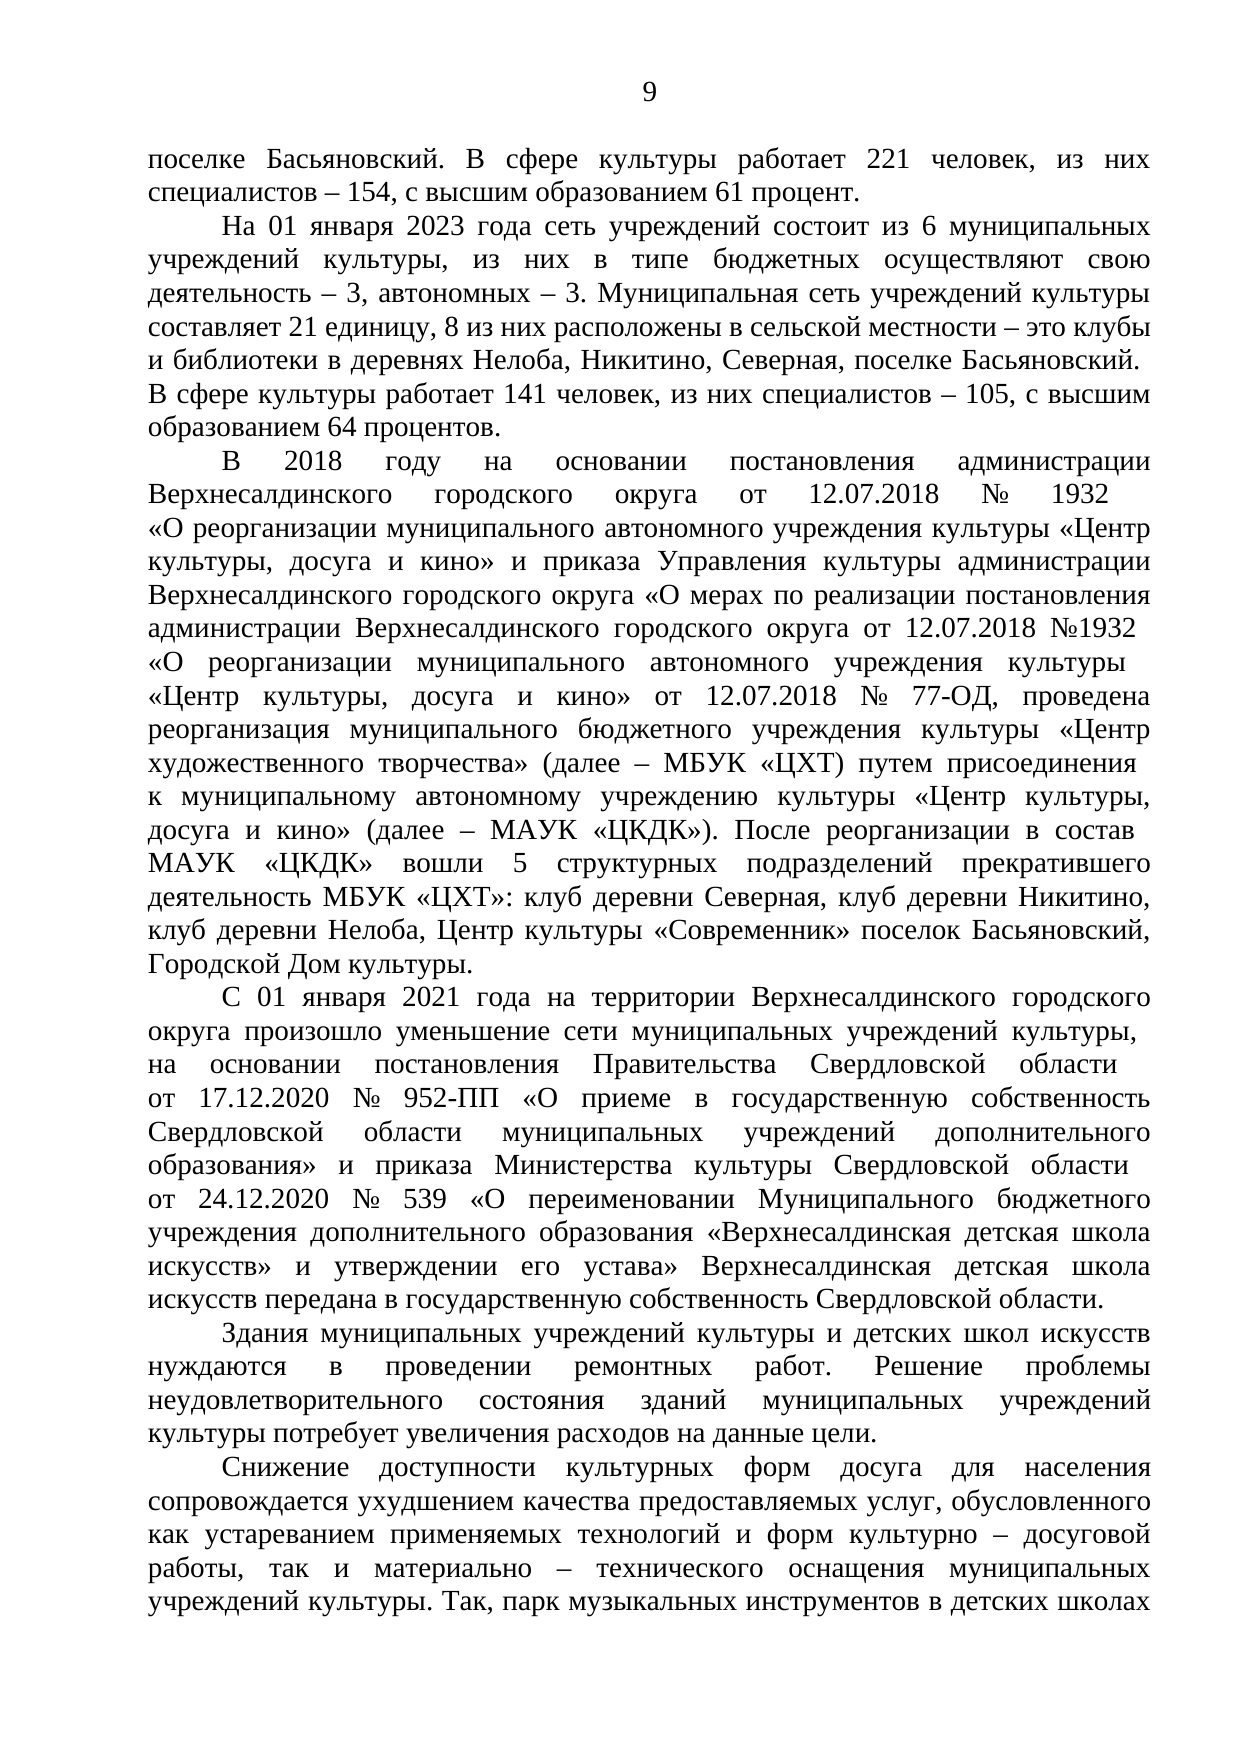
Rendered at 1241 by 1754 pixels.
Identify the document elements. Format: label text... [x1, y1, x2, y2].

text С 01 января 2021 года на территории Верхнесалдинского городского округа произошло уменьшение сети муниципальных учреждений культуры, на основании постановления Правительства Свердловской области от 17.12.2020 № 952-ПП «О приеме в государственную собственность Свердловской области муниципальных учреждений дополнительного образования» и приказа Министерства культуры Свердловской области от 24.12.2020 № 539 «О переименовании Муниципального бюджетного учреждения дополнительного образования «Верхнесалдинская детская школа искусств» и утверждении его устава» Верхнесалдинская детская школа искусств передана в государственную собственность Свердловской области. [148, 979, 1152, 1315]
text В 2018 году на основании постановления администрации Верхнесалдинского городского округа от 12.07.2018 № 1932 «О реорганизации муниципального автономного учреждения культуры «Центр культуры, досуга и кино» и приказа Управления культуры администрации Верхнесалдинского городского округа «О мерах по реализации постановления администрации Верхнесалдинского городского округа от 12.07.2018 №1932 «О реорганизации муниципального автономного учреждения культуры «Центр культуры, досуга и кино» от 12.07.2018 № 77-ОД, проведена реорганизация муниципального бюджетного учреждения культуры «Центр художественного творчества» (далее – МБУК «ЦХТ) путем присоединения к муниципальному автономному учреждению культуры «Центр культуры, досуга и кино» (далее – МАУК «ЦКДК»). После реорганизации в состав МАУК «ЦКДК» вошли 5 структурных подразделений прекратившего деятельность МБУК «ЦХТ»: клуб деревни Северная, клуб деревни Никитино, клуб деревни Нелоба, Центр культуры «Современник» поселок Басьяновский, Городской Дом культуры. [148, 443, 1152, 979]
text Здания муниципальных учреждений культуры и детских школ искусств нуждаются в проведении ремонтных работ. Решение проблемы неудовлетворительного состояния зданий муниципальных учреждений культуры потребует увеличения расходов на данные цели. [148, 1315, 1152, 1449]
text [148, 1449, 1152, 1617]
text На 01 января 2023 года сеть учреждений состоит из 6 муниципальных учреждений культуры, из них в типе бюджетных осуществляют свою деятельность – 3, автономных – 3. Муниципальная сеть учреждений культуры составляет 21 единицу, 8 из них расположены в сельской местности – это клубы и библиотеки в деревнях Нелоба, Никитино, Северная, поселке Басьяновский. В сфере культуры работает 141 человек, из них специалистов – 105, с высшим образованием 64 процентов. [148, 208, 1152, 443]
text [148, 141, 1152, 208]
